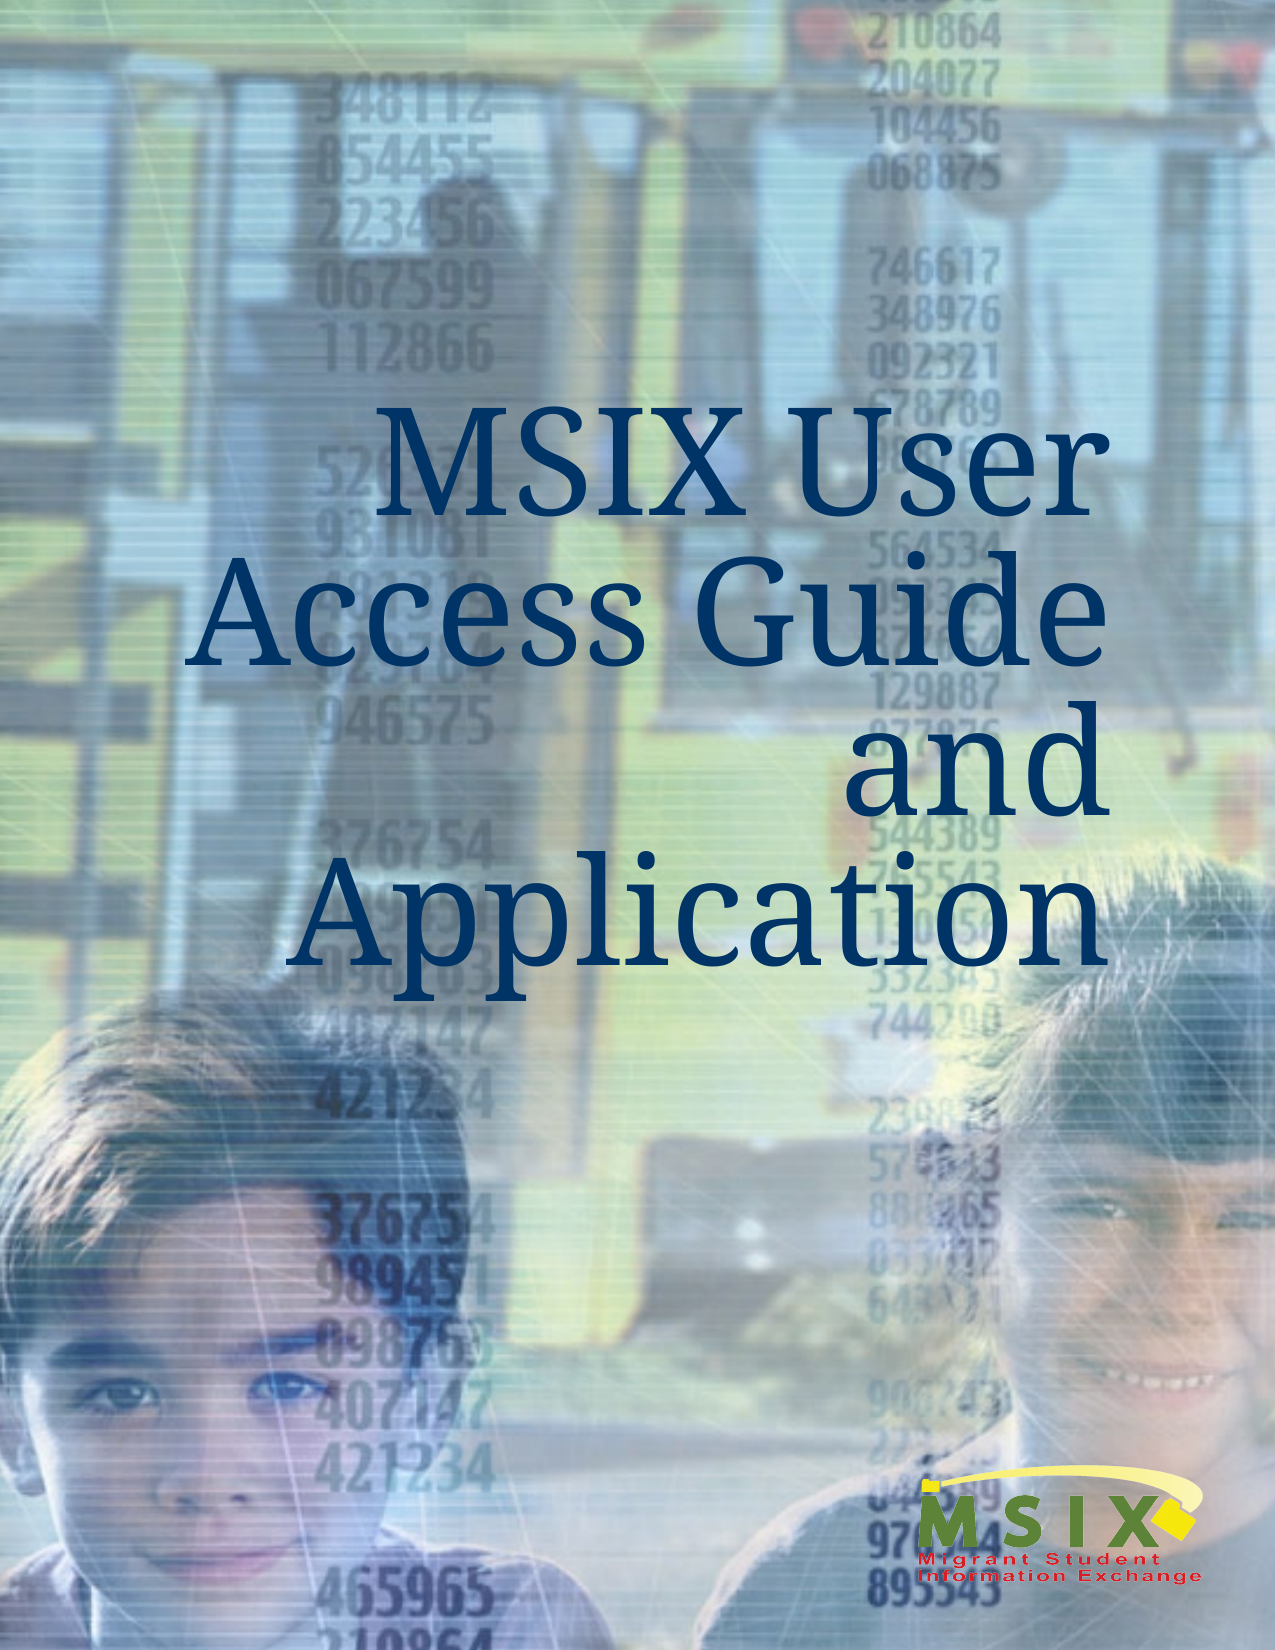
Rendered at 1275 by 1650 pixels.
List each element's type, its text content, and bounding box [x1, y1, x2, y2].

picture [0, 0, 1275, 1650]
title MSIX User Access Guide and Application [162, 395, 1112, 995]
